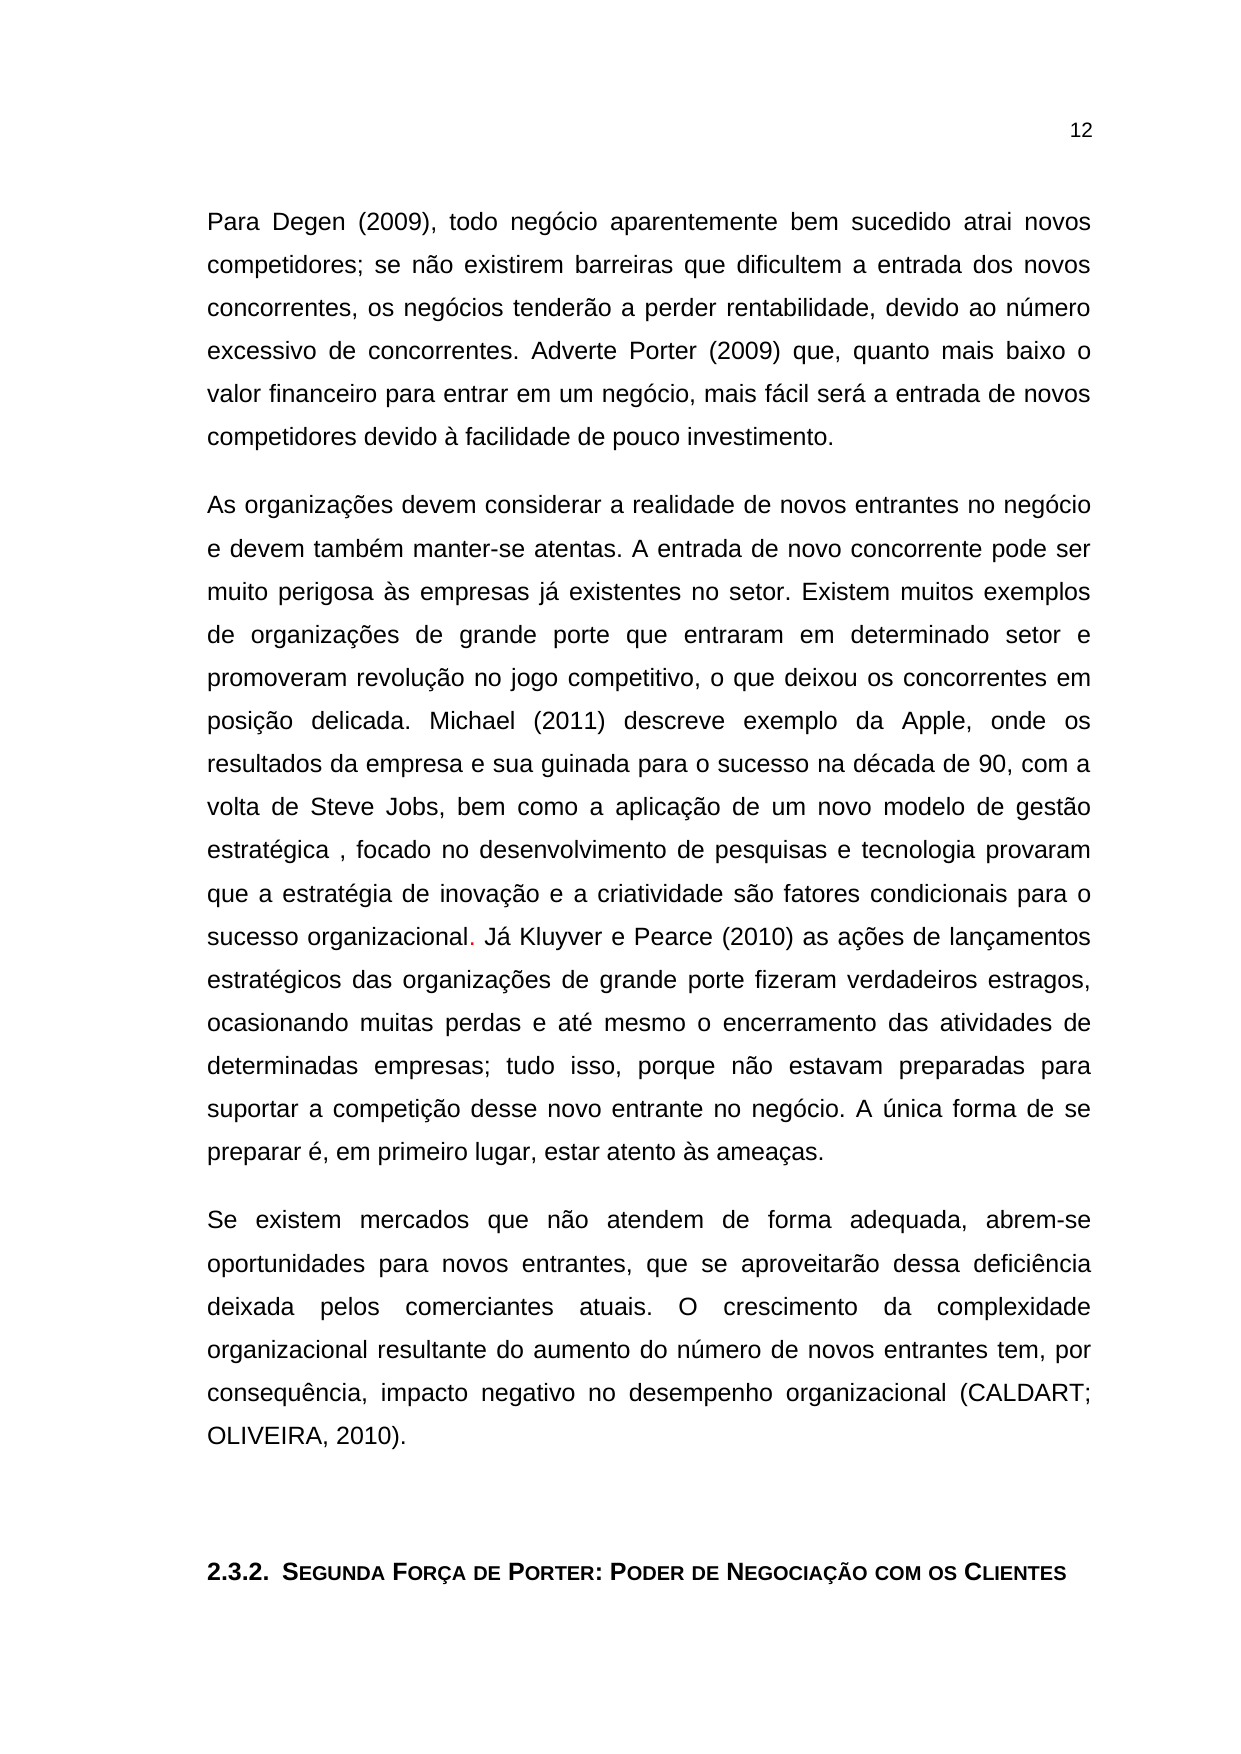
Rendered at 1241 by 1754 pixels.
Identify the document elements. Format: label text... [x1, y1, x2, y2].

text As organizações devem considerar a realidade de novos entrantes no negócio e devem também manter-se atentas. A entrada de novo concorrente pode ser muito perigosa às empresas já existentes no setor. Existem muitos exemplos de organizações de grande porte que entraram em determinado setor e promoveram revolução no jogo competitivo, o que deixou os concorrentes em posição delicada. Michael (2011) descreve exemplo da Apple, onde os resultados da empresa e sua guinada para o sucesso na década de 90, com a volta de Steve Jobs, bem como a aplicação de um novo modelo de gestão estratégica , focado no desenvolvimento de pesquisas e tecnologia provaram que a estratégia de inovação e a criatividade são fatores condicionais para o sucesso organizacional. Já Kluyver e Pearce (2010) as ações de lançamentos estratégicos das organizações de grande porte fizeram verdadeiros estragos, ocasionando muitas perdas e até mesmo o encerramento das atividades de determinadas empresas; tudo isso, porque não estavam preparadas para suportar a competição desse novo entrante no negócio. A única forma de se preparar é, em primeiro lugar, estar atento às ameaças. [207, 491, 1092, 1166]
text 2.3.2. Segunda Força de Porter: Poder de Negociação com os Clientes [207, 1557, 1092, 1586]
text Se existem mercados que não atendem de forma adequada, abrem-se oportunidades para novos entrantes, que se aproveitarão dessa deficiência deixada pelos comerciantes atuais. O crescimento da complexidade organizacional resultante do aumento do número de novos entrantes tem, por consequência, impacto negativo no desempenho organizacional (CALDART; OLIVEIRA, 2010). [207, 1206, 1092, 1450]
text Para Degen (2009), todo negócio aparentemente bem sucedido atrai novos competidores; se não existirem barreiras que dificultem a entrada dos novos concorrentes, os negócios tenderão a perder rentabilidade, devido ao número excessivo de concorrentes. Adverte Porter (2009) que, quanto mais baixo o valor financeiro para entrar em um negócio, mais fácil será a entrada de novos competidores devido à facilidade de pouco investimento. [207, 207, 1092, 451]
